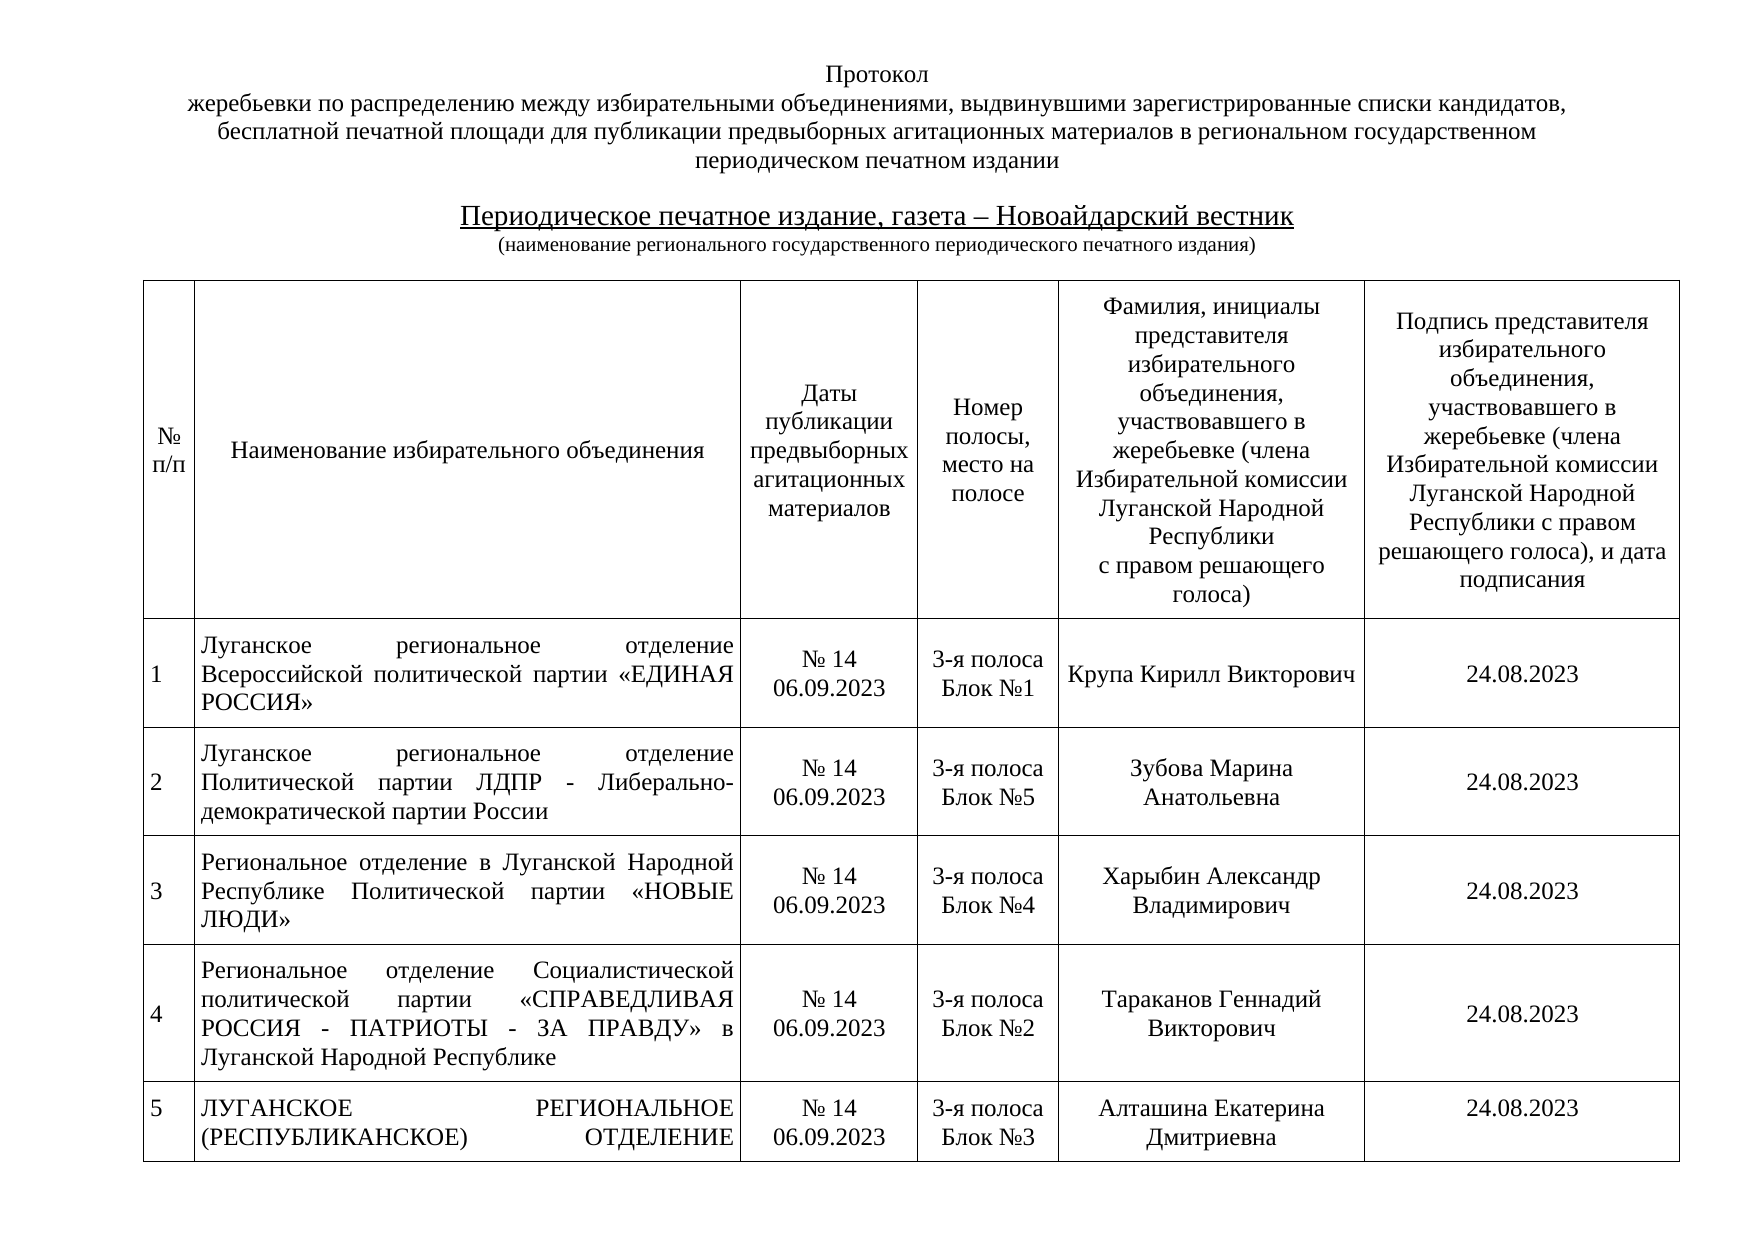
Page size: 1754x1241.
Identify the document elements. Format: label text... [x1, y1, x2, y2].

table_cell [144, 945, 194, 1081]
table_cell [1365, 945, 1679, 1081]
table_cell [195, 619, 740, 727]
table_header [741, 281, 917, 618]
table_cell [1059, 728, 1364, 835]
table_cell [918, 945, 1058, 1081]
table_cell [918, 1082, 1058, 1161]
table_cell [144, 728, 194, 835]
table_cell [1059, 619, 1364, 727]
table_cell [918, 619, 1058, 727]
text Периодическое печатное издание, газета – Новоайдарский вестник [150, 198, 1604, 232]
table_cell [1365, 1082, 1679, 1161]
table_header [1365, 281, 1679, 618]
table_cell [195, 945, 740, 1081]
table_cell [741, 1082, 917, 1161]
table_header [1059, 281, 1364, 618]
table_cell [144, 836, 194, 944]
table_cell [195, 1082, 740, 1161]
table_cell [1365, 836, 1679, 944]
text Протокол [150, 59, 1604, 88]
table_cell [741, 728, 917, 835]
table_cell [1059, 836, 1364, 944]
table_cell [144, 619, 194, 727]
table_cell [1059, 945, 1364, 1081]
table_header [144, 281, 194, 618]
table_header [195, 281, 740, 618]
text (наименование регионального государственного периодического печатного издания) [150, 232, 1604, 256]
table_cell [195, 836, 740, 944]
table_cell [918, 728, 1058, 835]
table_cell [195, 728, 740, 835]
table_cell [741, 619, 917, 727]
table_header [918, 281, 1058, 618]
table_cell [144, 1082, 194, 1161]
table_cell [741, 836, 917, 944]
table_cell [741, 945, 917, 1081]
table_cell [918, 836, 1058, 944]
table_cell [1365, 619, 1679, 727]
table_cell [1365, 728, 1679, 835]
text жеребьевки по распределению между избирательными объединениями, выдвинувшими зарегистрированные списки кандидатов, бесплатной печатной площади для публикации предвыборных агитационных материалов в региональном государственном периодическом печатном издании [150, 88, 1604, 174]
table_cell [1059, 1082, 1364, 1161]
